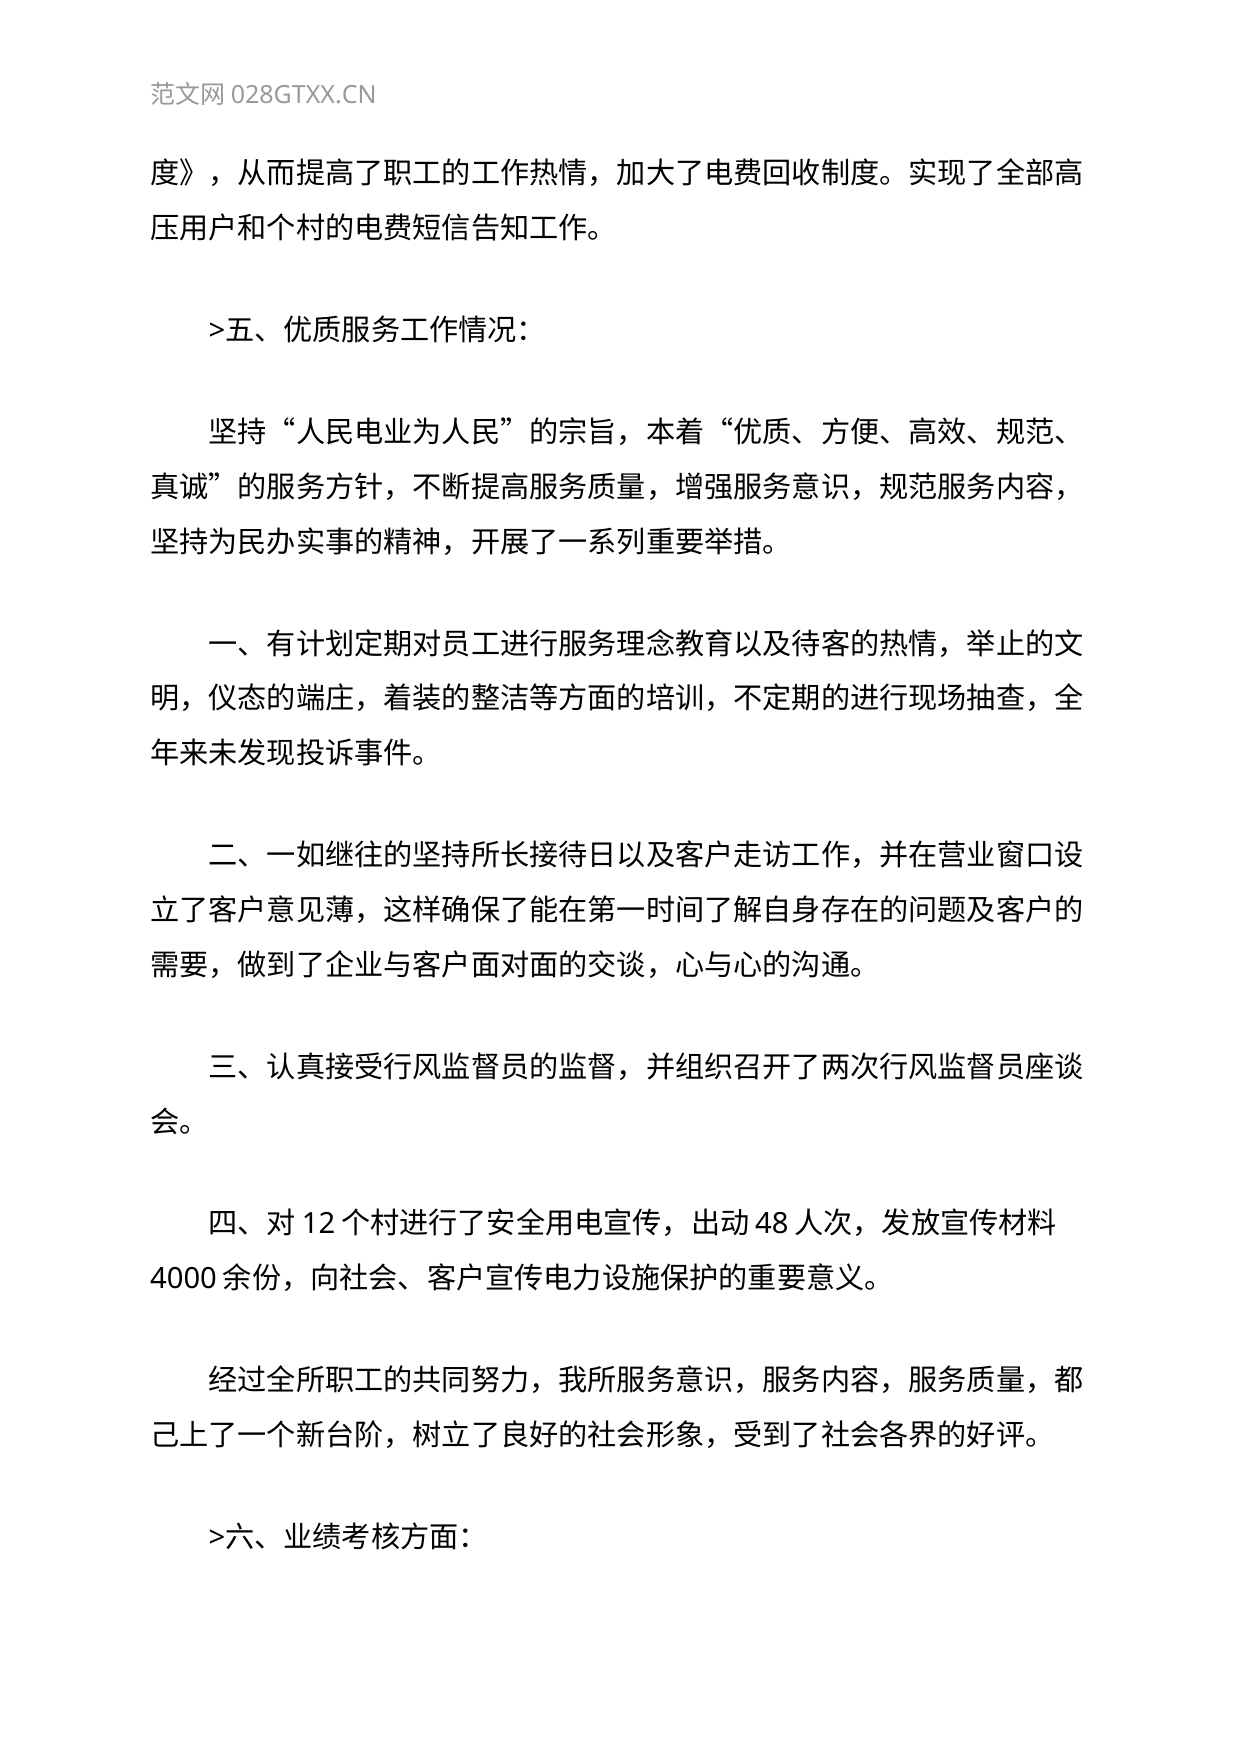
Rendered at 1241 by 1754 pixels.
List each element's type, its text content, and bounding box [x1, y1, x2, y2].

text 三、认真接受行风监督员的监督，并组织召开了两次行风监督员座谈会。 [150, 1043, 1090, 1141]
text >五、优质服务工作情况： [150, 307, 1090, 349]
text 坚持“人民电业为人民”的宗旨，本着“优质、方便、高效、规范、真诚”的服务方针，不断提高服务质量，增强服务意识，规范服务内容，坚持为民办实事的精神，开展了一系列重要举措。 [150, 409, 1090, 561]
text 经过全所职工的共同努力，我所服务意识，服务内容，服务质量，都己上了一个新台阶，树立了良好的社会形象，受到了社会各界的好评。 [150, 1357, 1090, 1454]
text 二、一如继往的坚持所长接待日以及客户走访工作，并在营业窗口设立了客户意见薄，这样确保了能在第一时间了解自身存在的问题及客户的需要，做到了企业与客户面对面的交谈，心与心的沟通。 [150, 832, 1090, 984]
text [150, 150, 1090, 247]
text 一、有计划定期对员工进行服务理念教育以及待客的热情，举止的文明，仪态的端庄，着装的整洁等方面的培训，不定期的进行现场抽查，全年来未发现投诉事件。 [150, 620, 1090, 772]
text 四、对12个村进行了安全用电宣传，出动48人次，发放宣传材料4000余份，向社会、客户宣传电力设施保护的重要意义。 [150, 1200, 1090, 1297]
text >六、业绩考核方面： [150, 1514, 1090, 1556]
